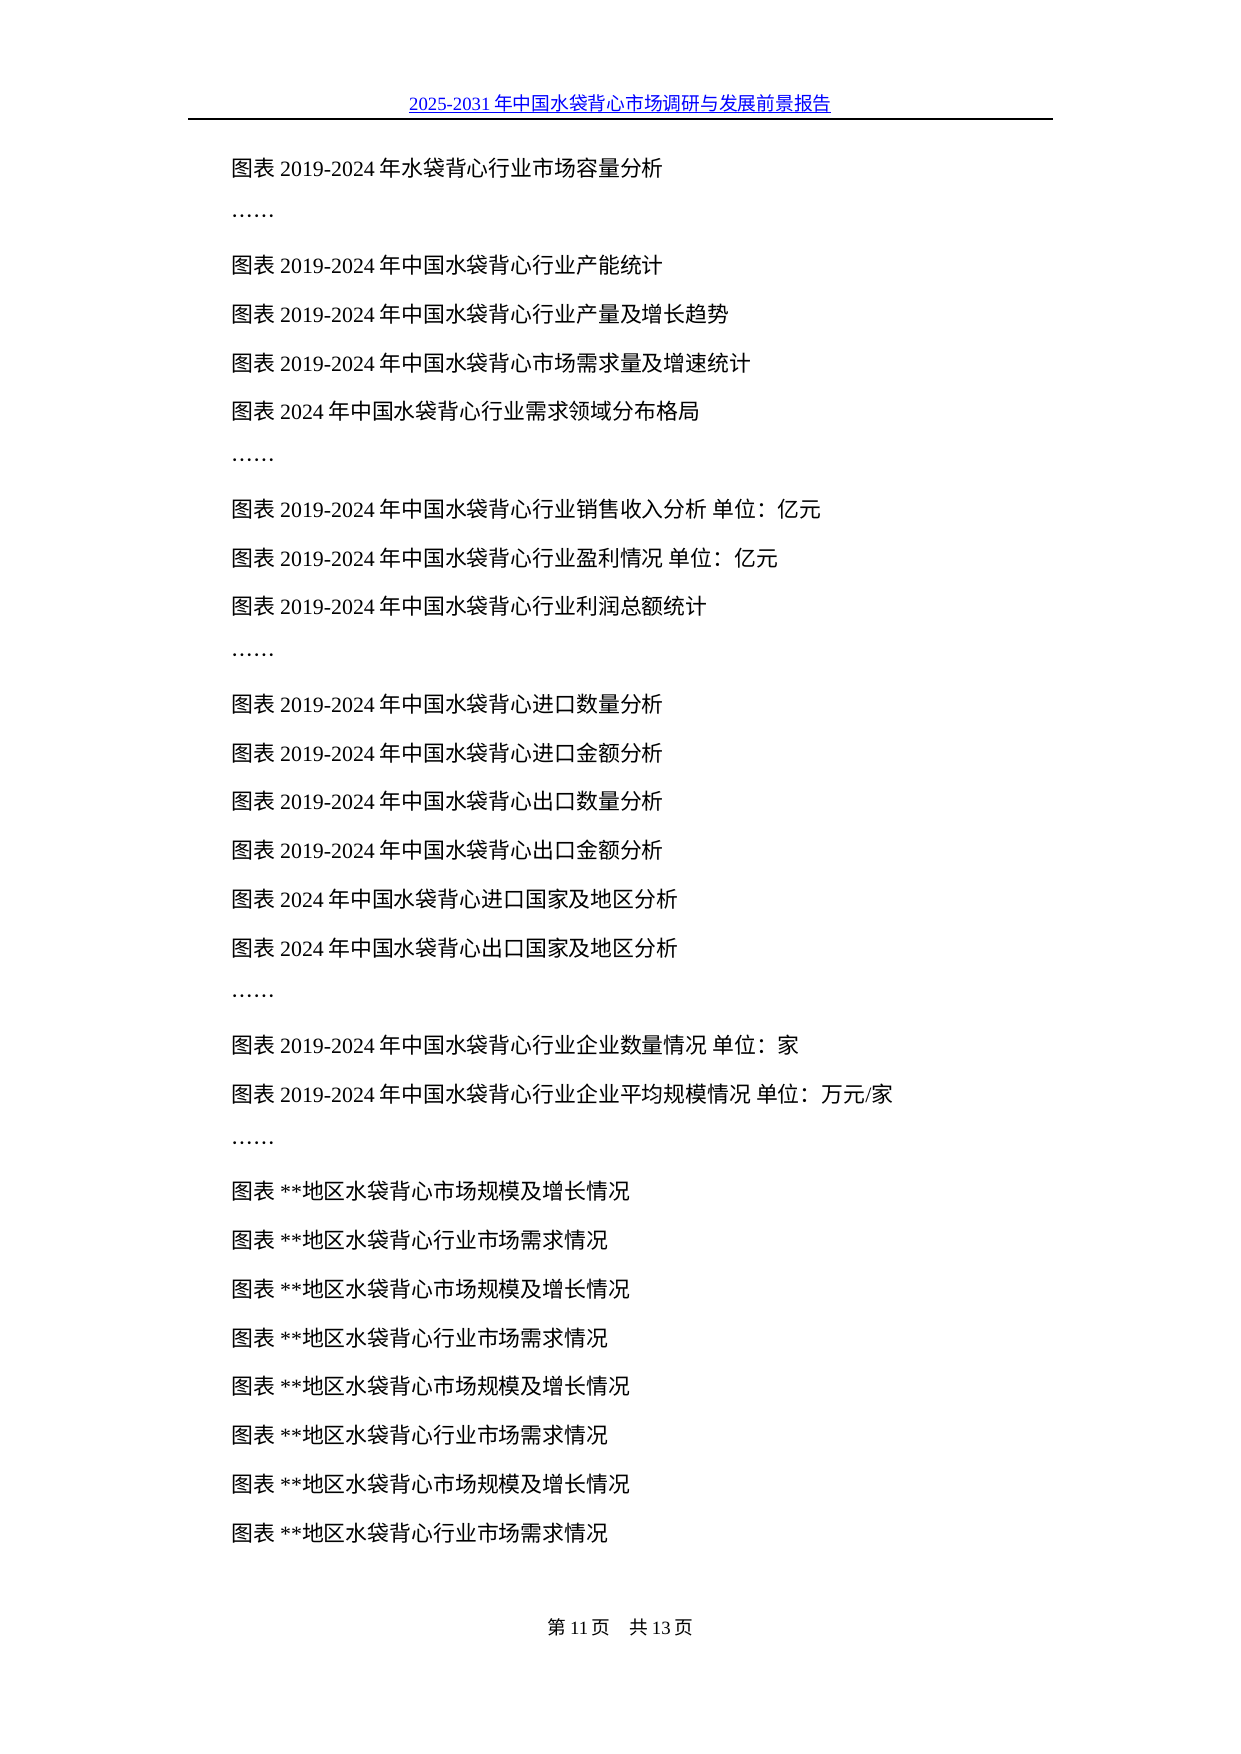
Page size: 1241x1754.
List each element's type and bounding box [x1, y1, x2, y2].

text [187, 150, 1053, 1548]
